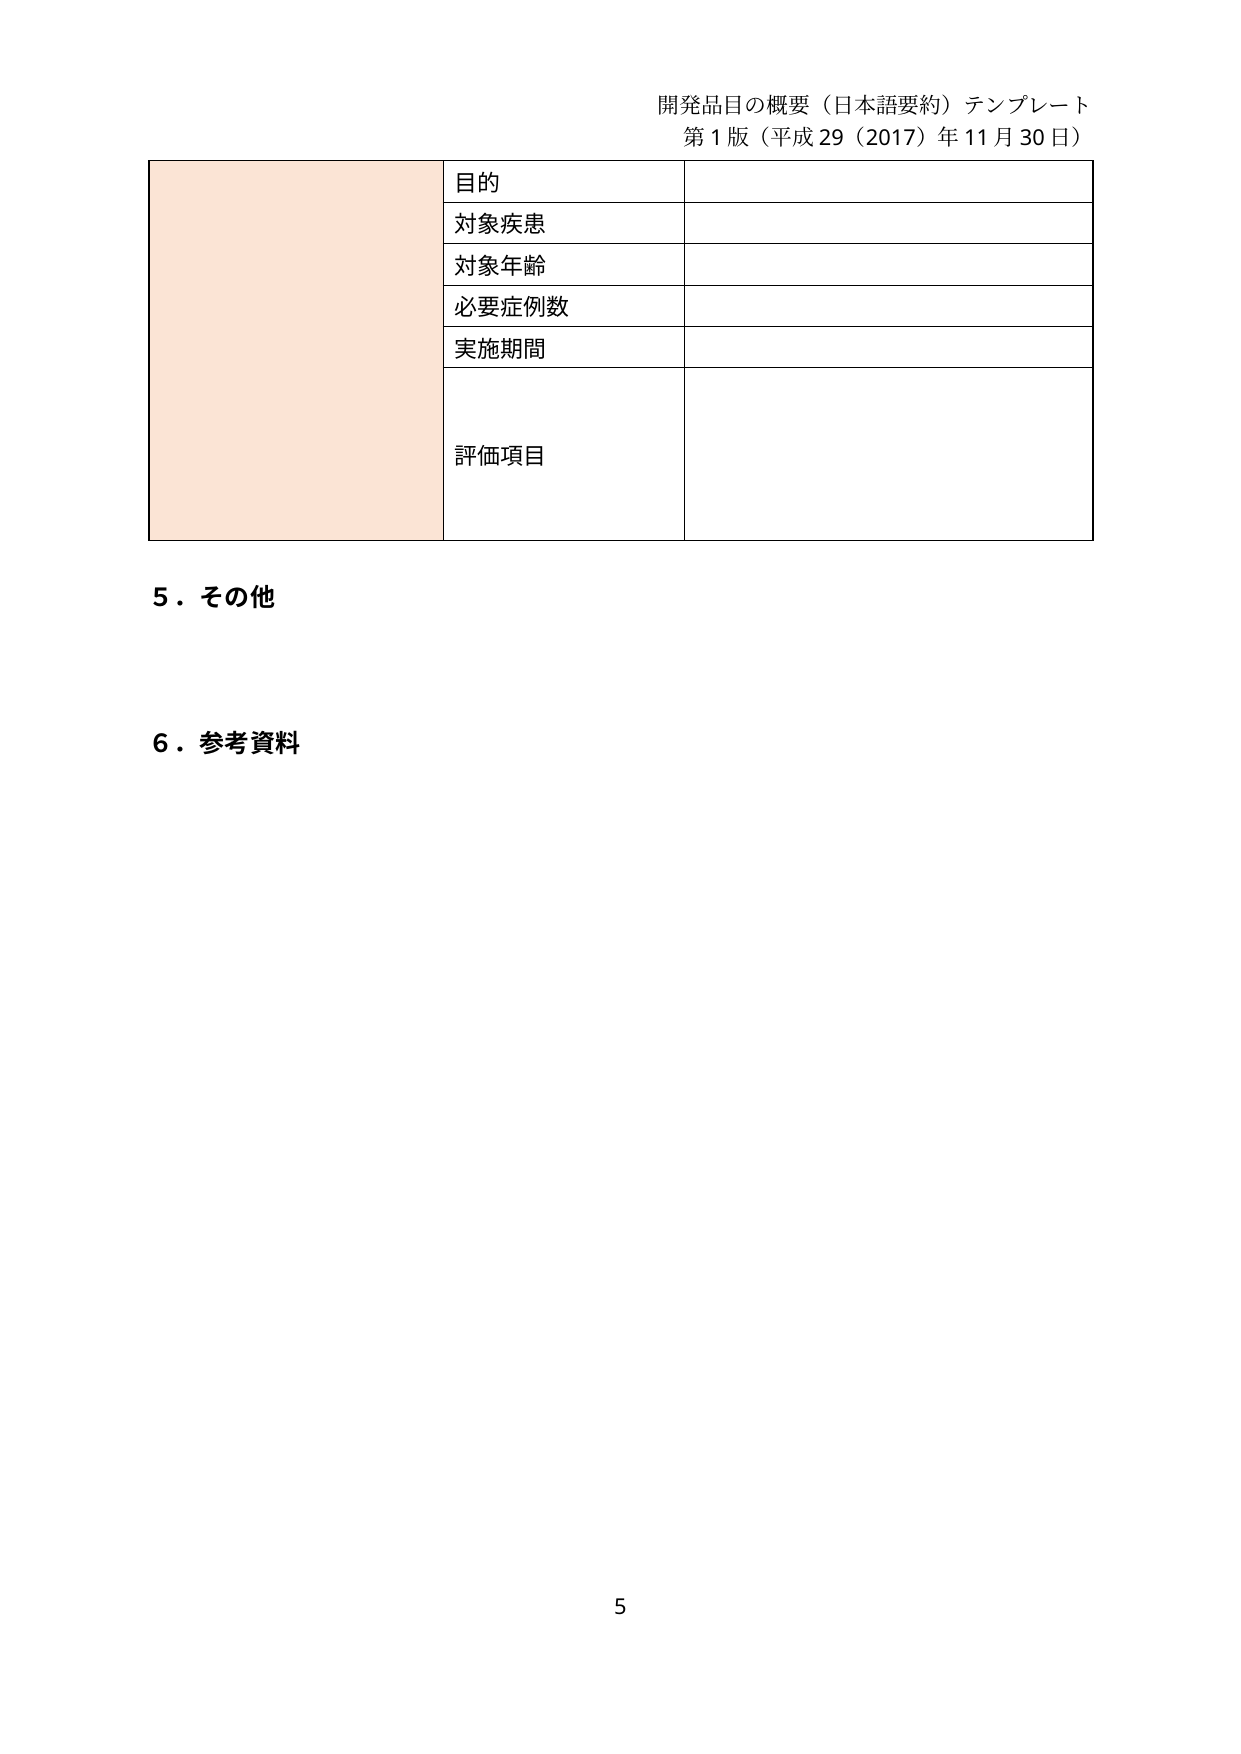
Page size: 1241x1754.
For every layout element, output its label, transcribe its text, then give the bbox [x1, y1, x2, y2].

table_cell [685, 368, 1092, 540]
table_cell 目的 [444, 161, 684, 202]
text ６．参考資料 [148, 723, 1092, 760]
table_cell [685, 244, 1092, 284]
table_cell [685, 161, 1092, 202]
table_cell [685, 203, 1092, 243]
table_cell 必要症例数 [444, 286, 684, 326]
text ５．その他 [148, 578, 1092, 614]
table_cell [685, 286, 1092, 326]
table_cell 評価項目 [444, 368, 684, 540]
table_cell [685, 327, 1092, 367]
table_cell 実施期間 [444, 327, 684, 367]
table_cell 対象年齢 [444, 244, 684, 284]
table_cell 対象疾患 [444, 203, 684, 243]
